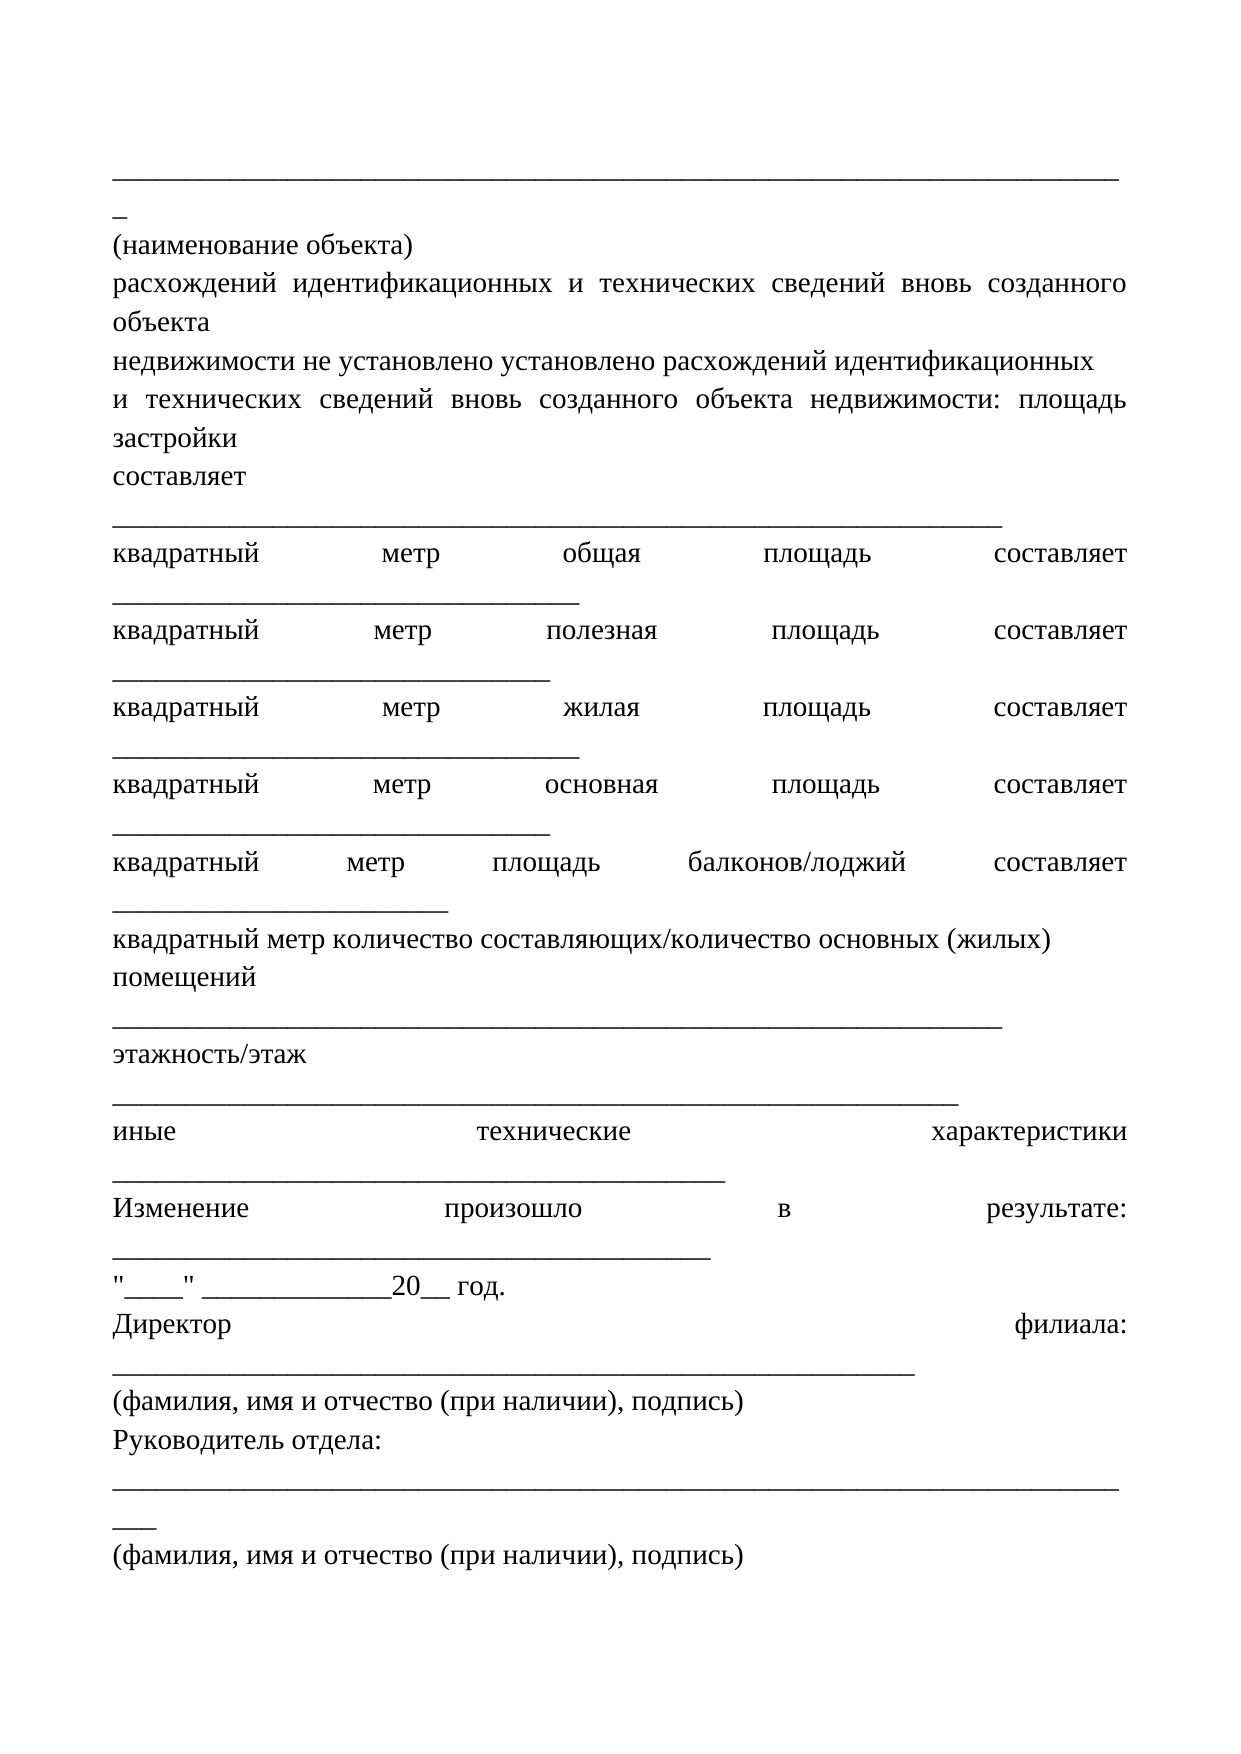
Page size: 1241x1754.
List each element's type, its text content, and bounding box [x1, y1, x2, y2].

text (фамилия, имя и отчество (при наличии), подпись) [112, 1383, 1128, 1417]
text квадратный метр основная площадь составляет ______________________________ [112, 767, 1128, 839]
text квадратный метр жилая площадь составляет ________________________________ [112, 689, 1128, 762]
text Изменение произошло в результате: _________________________________________ [112, 1191, 1128, 1263]
text "____" _____________20__ год. [112, 1268, 1128, 1301]
text недвижимости не установлено установлено расхождений идентификационных [112, 343, 1128, 376]
text (наименование объекта) [112, 227, 1128, 261]
text ______________________________________________________________________ [112, 150, 1128, 222]
text ________________________________________________________________________ [112, 1460, 1128, 1532]
text Руководитель отдела: [112, 1422, 1128, 1455]
text квадратный метр общая площадь составляет ________________________________ [112, 535, 1128, 607]
text квадратный метр полезная площадь составляет ______________________________ [112, 612, 1128, 684]
text и технических сведений вновь созданного объекта недвижимости: площадь застройки [112, 381, 1128, 453]
text квадратный метр количество составляющих/количество основных (жилых) [112, 921, 1128, 954]
text (фамилия, имя и отчество (при наличии), подпись) [112, 1537, 1128, 1571]
text Директор филиала: _______________________________________________________ [112, 1306, 1128, 1378]
text расхождений идентификационных и технических сведений вновь созданного объекта [112, 266, 1128, 338]
text иные технические характеристики __________________________________________ [112, 1113, 1128, 1186]
text составляет _____________________________________________________________ [112, 458, 1128, 530]
text квадратный метр площадь балконов/лоджий составляет _______________________ [112, 844, 1128, 916]
text этажность/этаж __________________________________________________________ [112, 1036, 1128, 1108]
text помещений _____________________________________________________________ [112, 959, 1128, 1031]
